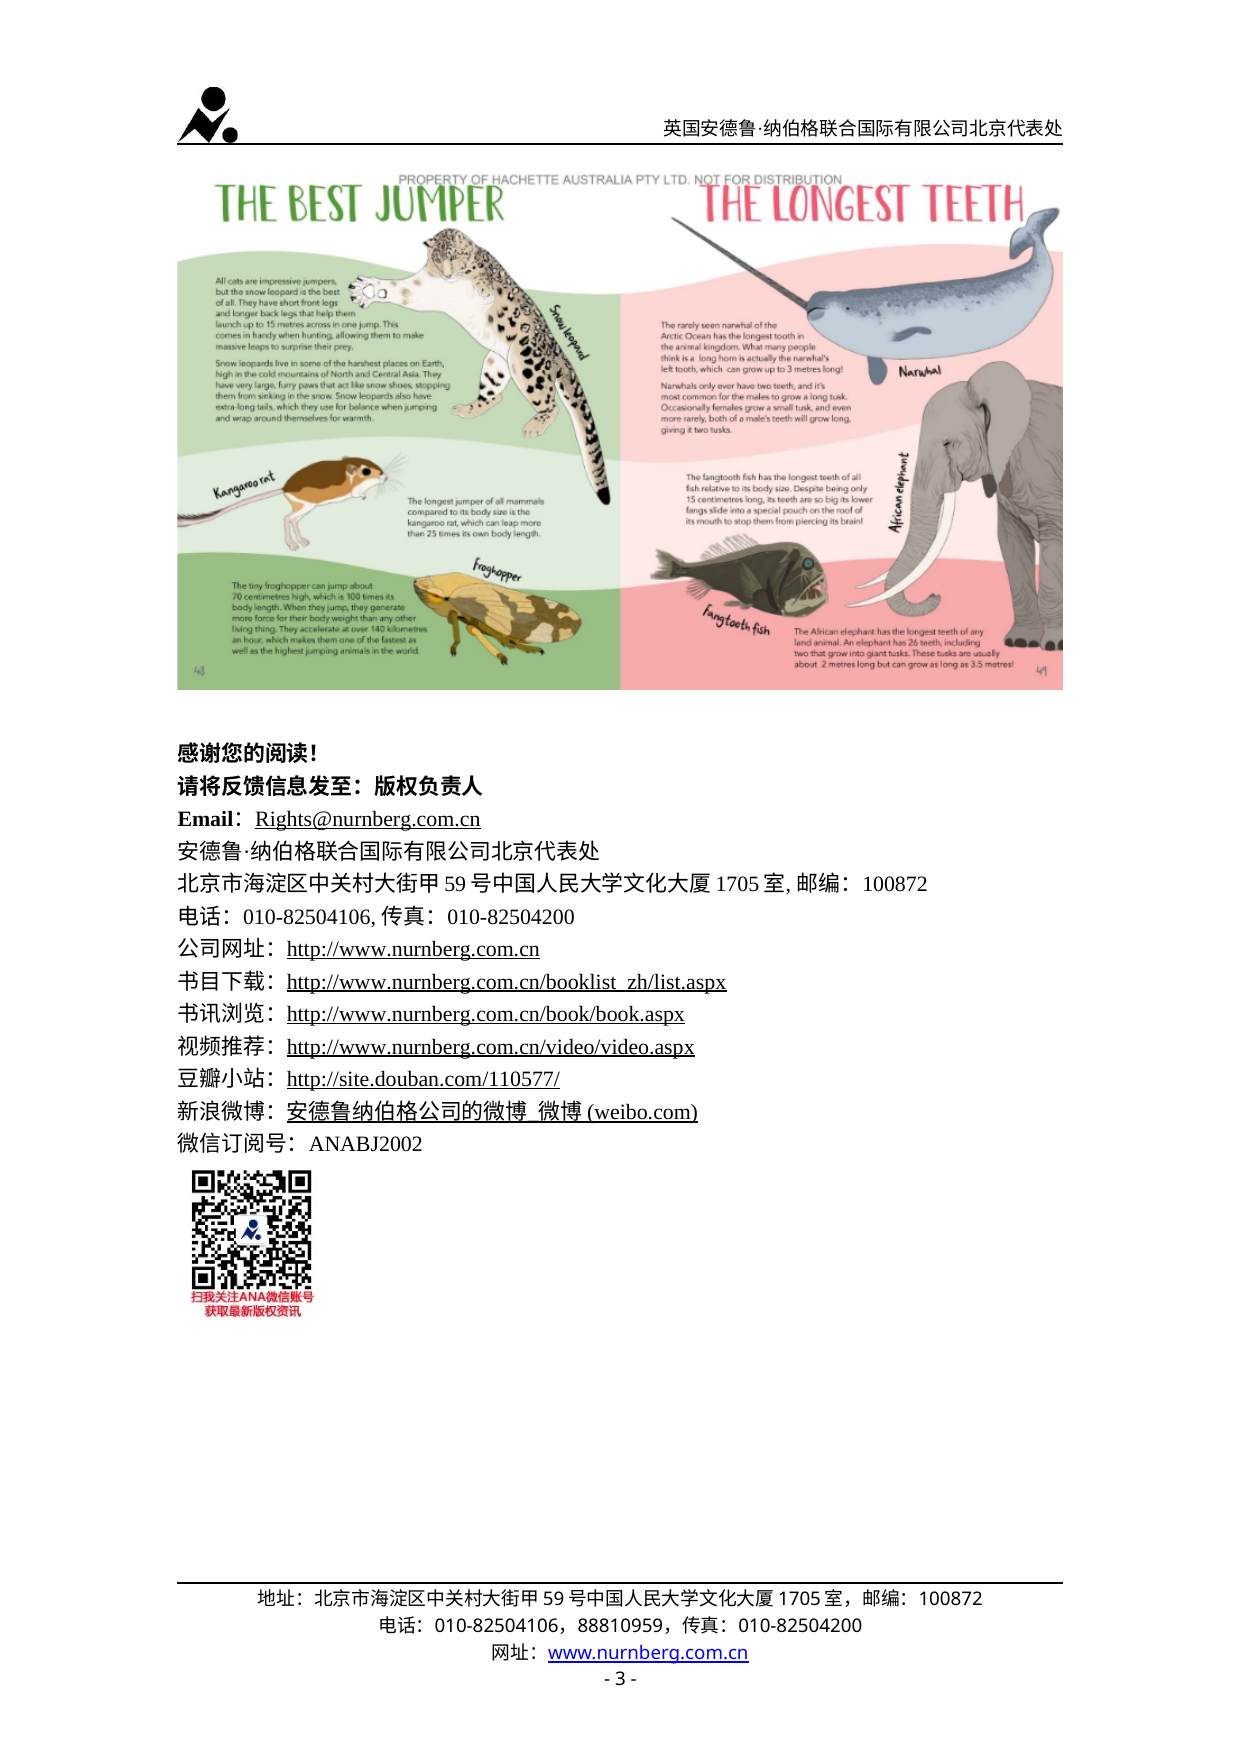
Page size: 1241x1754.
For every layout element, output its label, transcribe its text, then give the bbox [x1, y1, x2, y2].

text 豆瓣小站：http://site.douban.com/110577/ [177, 1061, 1063, 1093]
text 感谢您的阅读！ [177, 736, 1063, 768]
text 北京市海淀区中关村大街甲59号中国人民大学文化大厦1705室, 邮编：100872 [177, 866, 1063, 898]
text 公司网址：http://www.nurnberg.com.cn [177, 931, 1063, 963]
text 电话：010-82504106, 传真：010-82504200 [177, 898, 1063, 931]
picture [177, 1158, 325, 1320]
text 安德鲁·纳伯格联合国际有限公司北京代表处 [177, 833, 1063, 866]
text 微信订阅号：ANABJ2002 [177, 1126, 1063, 1158]
text 视频推荐：http://www.nurnberg.com.cn/video/video.aspx [177, 1028, 1063, 1061]
text 书讯浏览：http://www.nurnberg.com.cn/book/book.aspx [177, 996, 1063, 1028]
text 新浪微博：安德鲁纳伯格公司的微博_微博 (weibo.com) [177, 1093, 1063, 1126]
text 请将反馈信息发至：版权负责人 [177, 768, 1063, 801]
picture [177, 87, 238, 143]
text 书目下载：http://www.nurnberg.com.cn/booklist_zh/list.aspx [177, 963, 1063, 996]
picture [177, 150, 1063, 690]
text Email：Rights@nurnberg.com.cn [177, 801, 1063, 833]
